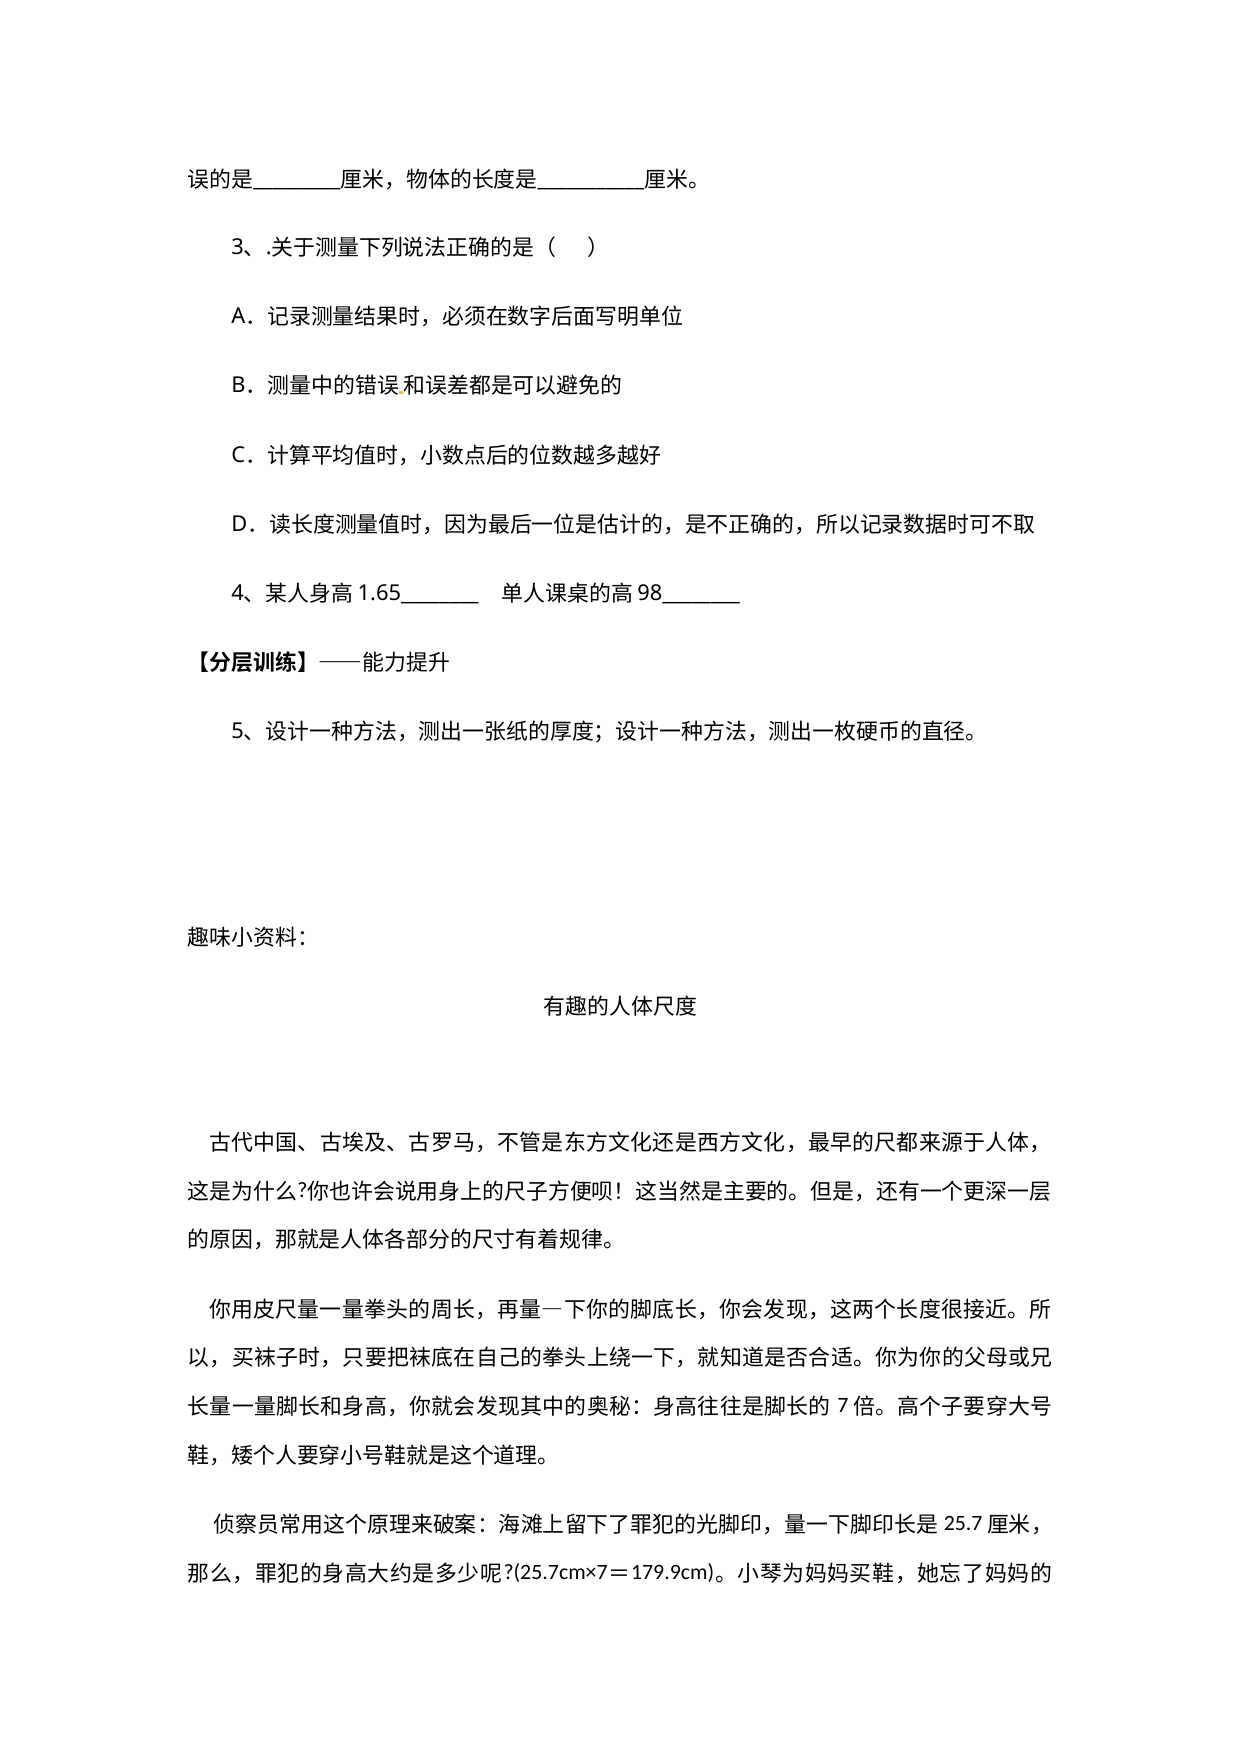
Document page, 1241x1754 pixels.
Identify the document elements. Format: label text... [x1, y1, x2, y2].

text 【分层训练】——能力提升 [362, 645, 1053, 677]
text 古代中国、古埃及、古罗马，不管是东方文化还是西方文化，最早的尺都来源于人体，这是为什么?你也许会说用身上的尺子方便呗！这当然是主要的。但是，还有一个更深一层的原因，那就是人体各部分的尺寸有着规律。 [187, 1124, 1053, 1254]
text B．测量中的错误和误差都是可以避免的 [187, 368, 1053, 401]
text D．读长度测量值时，因为最后一位是估计的，是不正确的，所以记录数据时可不取 [187, 506, 1053, 539]
list 5、设计一种方法，测出一张纸的厚度；设计一种方法，测出一枚硬币的直径。 [187, 714, 1053, 746]
text A．记录测量结果时，必须在数字后面写明单位 [187, 299, 1053, 331]
text 3、.关于测量下列说法正确的是（ ） [187, 230, 1053, 262]
text 有趣的人体尺度 [187, 989, 1053, 1021]
text C．计算平均值时，小数点后的位数越多越好 [187, 437, 1053, 470]
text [187, 1507, 1053, 1588]
text 你用皮尺量一量拳头的周长，再量—下你的脚底长，你会发现，这两个长度很接近。所以，买袜子时，只要把袜底在自己的拳头上绕一下，就知道是否合适。你为你的父母或兄长量一量脚长和身高，你就会发现其中的奥秘：身高往往是脚长的7倍。高个子要穿大号鞋，矮个人要穿小号鞋就是这个道理。 [187, 1291, 1053, 1470]
text 趣味小资料： [187, 919, 1053, 952]
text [187, 162, 1053, 194]
text 4、某人身高1.65________ 单人课桌的高98________ [187, 576, 1053, 608]
